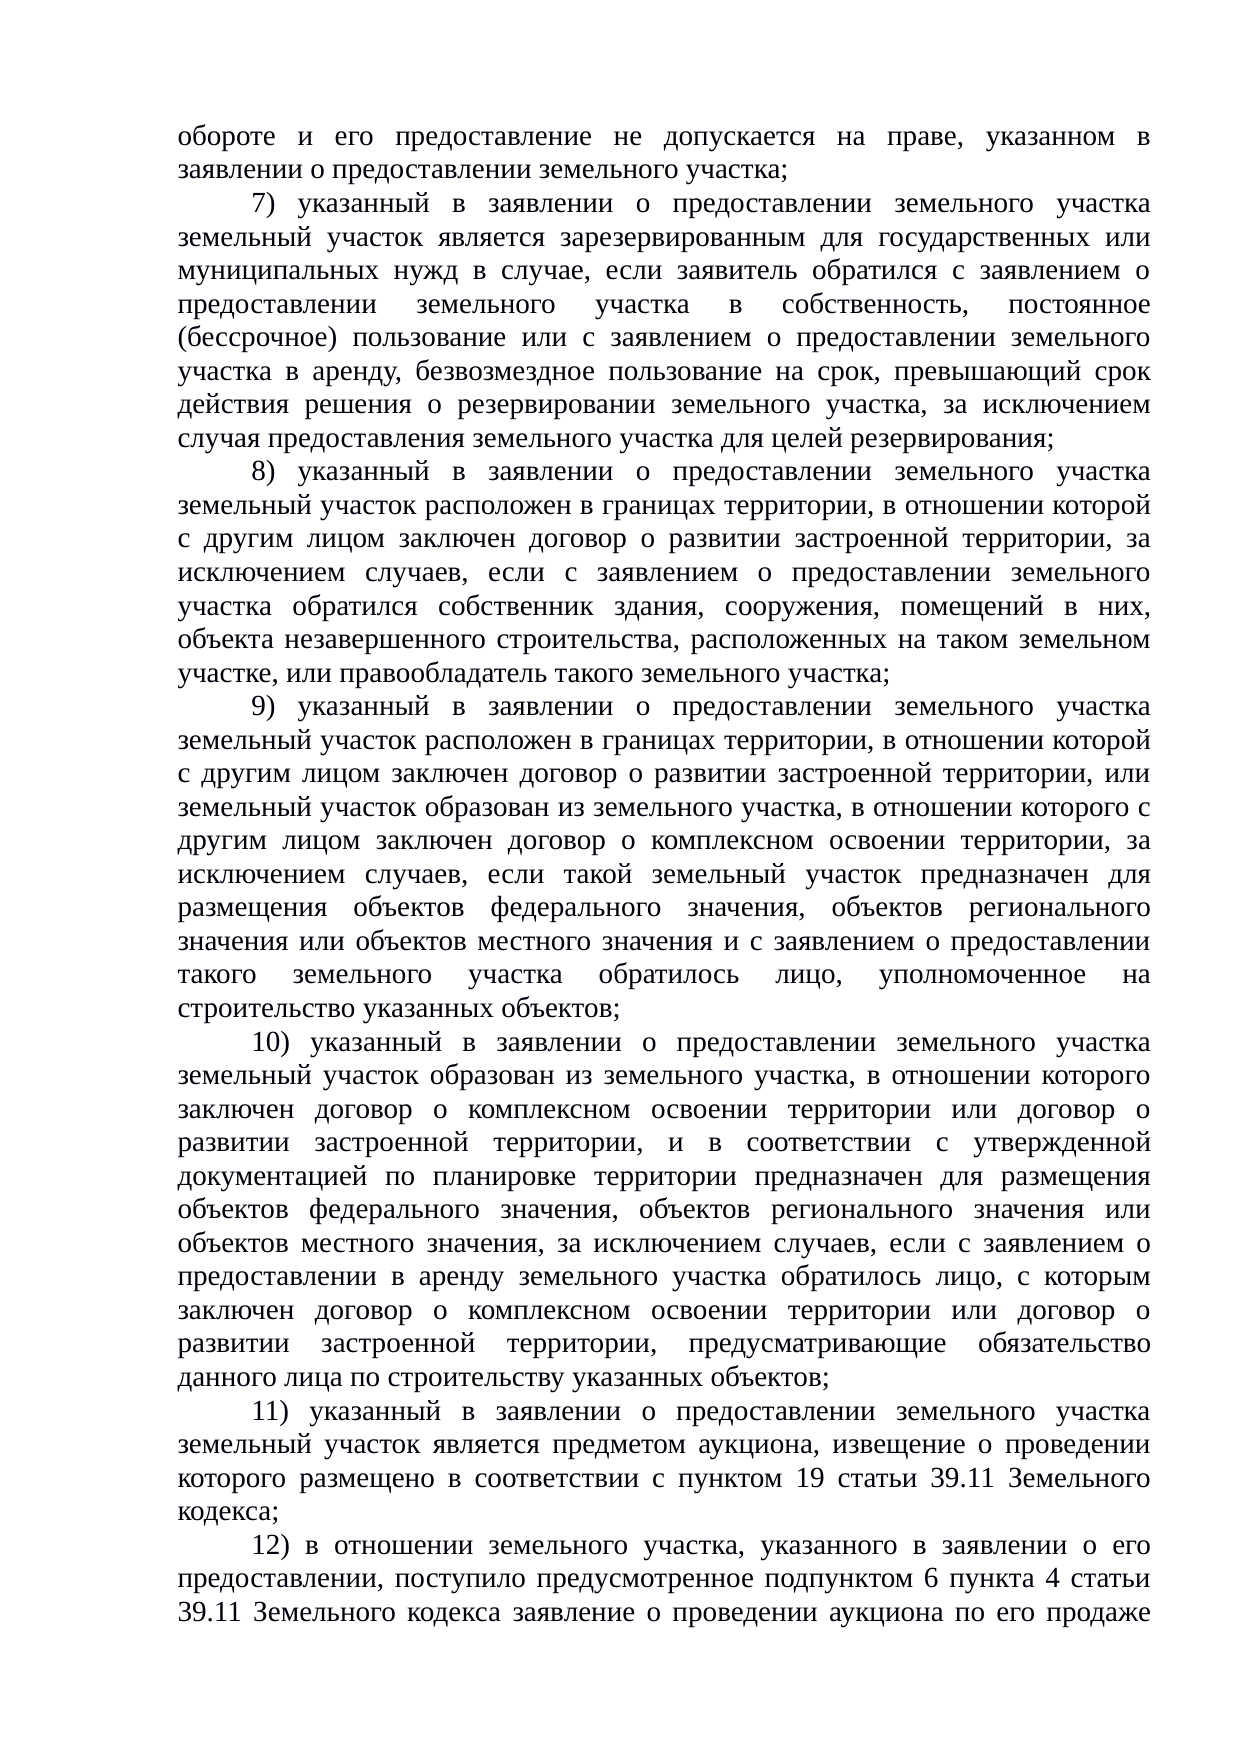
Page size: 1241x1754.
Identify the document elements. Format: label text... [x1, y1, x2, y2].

text 9) указанный в заявлении о предоставлении земельного участка земельный участок расположен в границах территории, в отношении которой с другим лицом заключен договор о развитии застроенной территории, или земельный участок образован из земельного участка, в отношении которого с другим лицом заключен договор о комплексном освоении территории, за исключением случаев, если такой земельный участок предназначен для размещения объектов федерального значения, объектов регионального значения или объектов местного значения и с заявлением о предоставлении такого земельного участка обратилось лицо, уполномоченное на строительство указанных объектов; [177, 688, 1152, 1024]
text 10) указанный в заявлении о предоставлении земельного участка земельный участок образован из земельного участка, в отношении которого заключен договор о комплексном освоении территории или договор о развитии застроенной территории, и в соответствии с утвержденной документацией по планировке территории предназначен для размещения объектов федерального значения, объектов регионального значения или объектов местного значения, за исключением случаев, если с заявлением о предоставлении в аренду земельного участка обратилось лицо, с которым заключен договор о комплексном освоении территории или договор о развитии застроенной территории, предусматривающие обязательство данного лица по строительству указанных объектов; [177, 1024, 1152, 1393]
text 8) указанный в заявлении о предоставлении земельного участка земельный участок расположен в границах территории, в отношении которой с другим лицом заключен договор о развитии застроенной территории, за исключением случаев, если с заявлением о предоставлении земельного участка обратился собственник здания, сооружения, помещений в них, объекта незавершенного строительства, расположенных на таком земельном участке, или правообладатель такого земельного участка; [177, 453, 1152, 688]
text 11) указанный в заявлении о предоставлении земельного участка земельный участок является предметом аукциона, извещение о проведении которого размещено в соответствии с пунктом 19 статьи 39.11 Земельного кодекса; [177, 1393, 1152, 1527]
text 7) указанный в заявлении о предоставлении земельного участка земельный участок является зарезервированным для государственных или муниципальных нужд в случае, если заявитель обратился с заявлением о предоставлении земельного участка в собственность, постоянное (бессрочное) пользование или с заявлением о предоставлении земельного участка в аренду, безвозмездное пользование на срок, превышающий срок действия решения о резервировании земельного участка, за исключением случая предоставления земельного участка для целей резервирования; [177, 185, 1152, 453]
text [177, 1527, 1152, 1627]
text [177, 118, 1152, 185]
